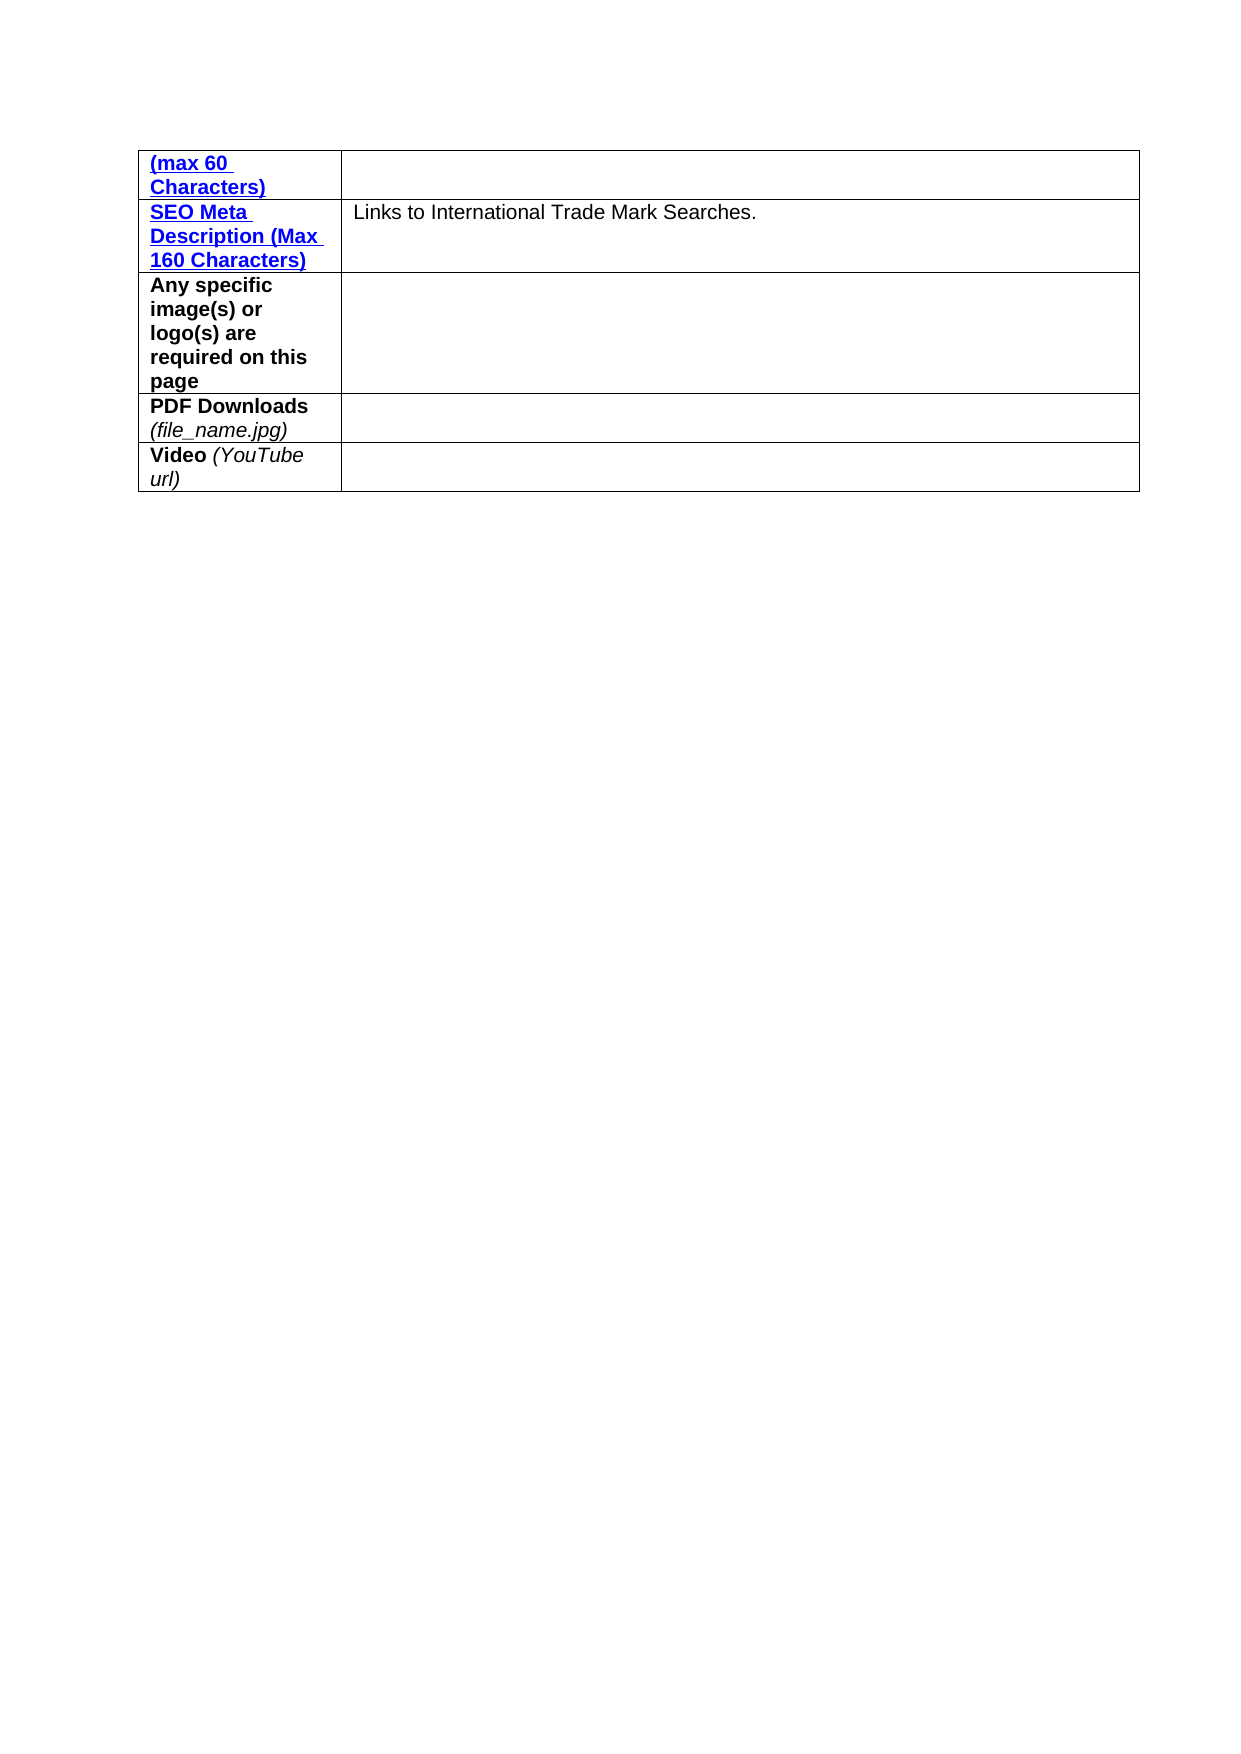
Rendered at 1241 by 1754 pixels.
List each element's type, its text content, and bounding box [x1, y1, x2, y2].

table_cell Video (YouTube url) [139, 443, 341, 491]
table_cell PDF Downloads (file_name.jpg) [139, 394, 341, 442]
table_cell [342, 273, 1139, 393]
table_cell Links to International Trade Mark Searches. [342, 200, 1139, 272]
table_cell SEO Meta Description (Max 160 Characters) [139, 200, 341, 272]
table_cell [342, 394, 1139, 442]
table_cell [342, 443, 1139, 491]
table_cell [139, 151, 341, 199]
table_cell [342, 151, 1139, 199]
table_cell Any specific image(s) or logo(s) are required on this page [139, 273, 341, 393]
